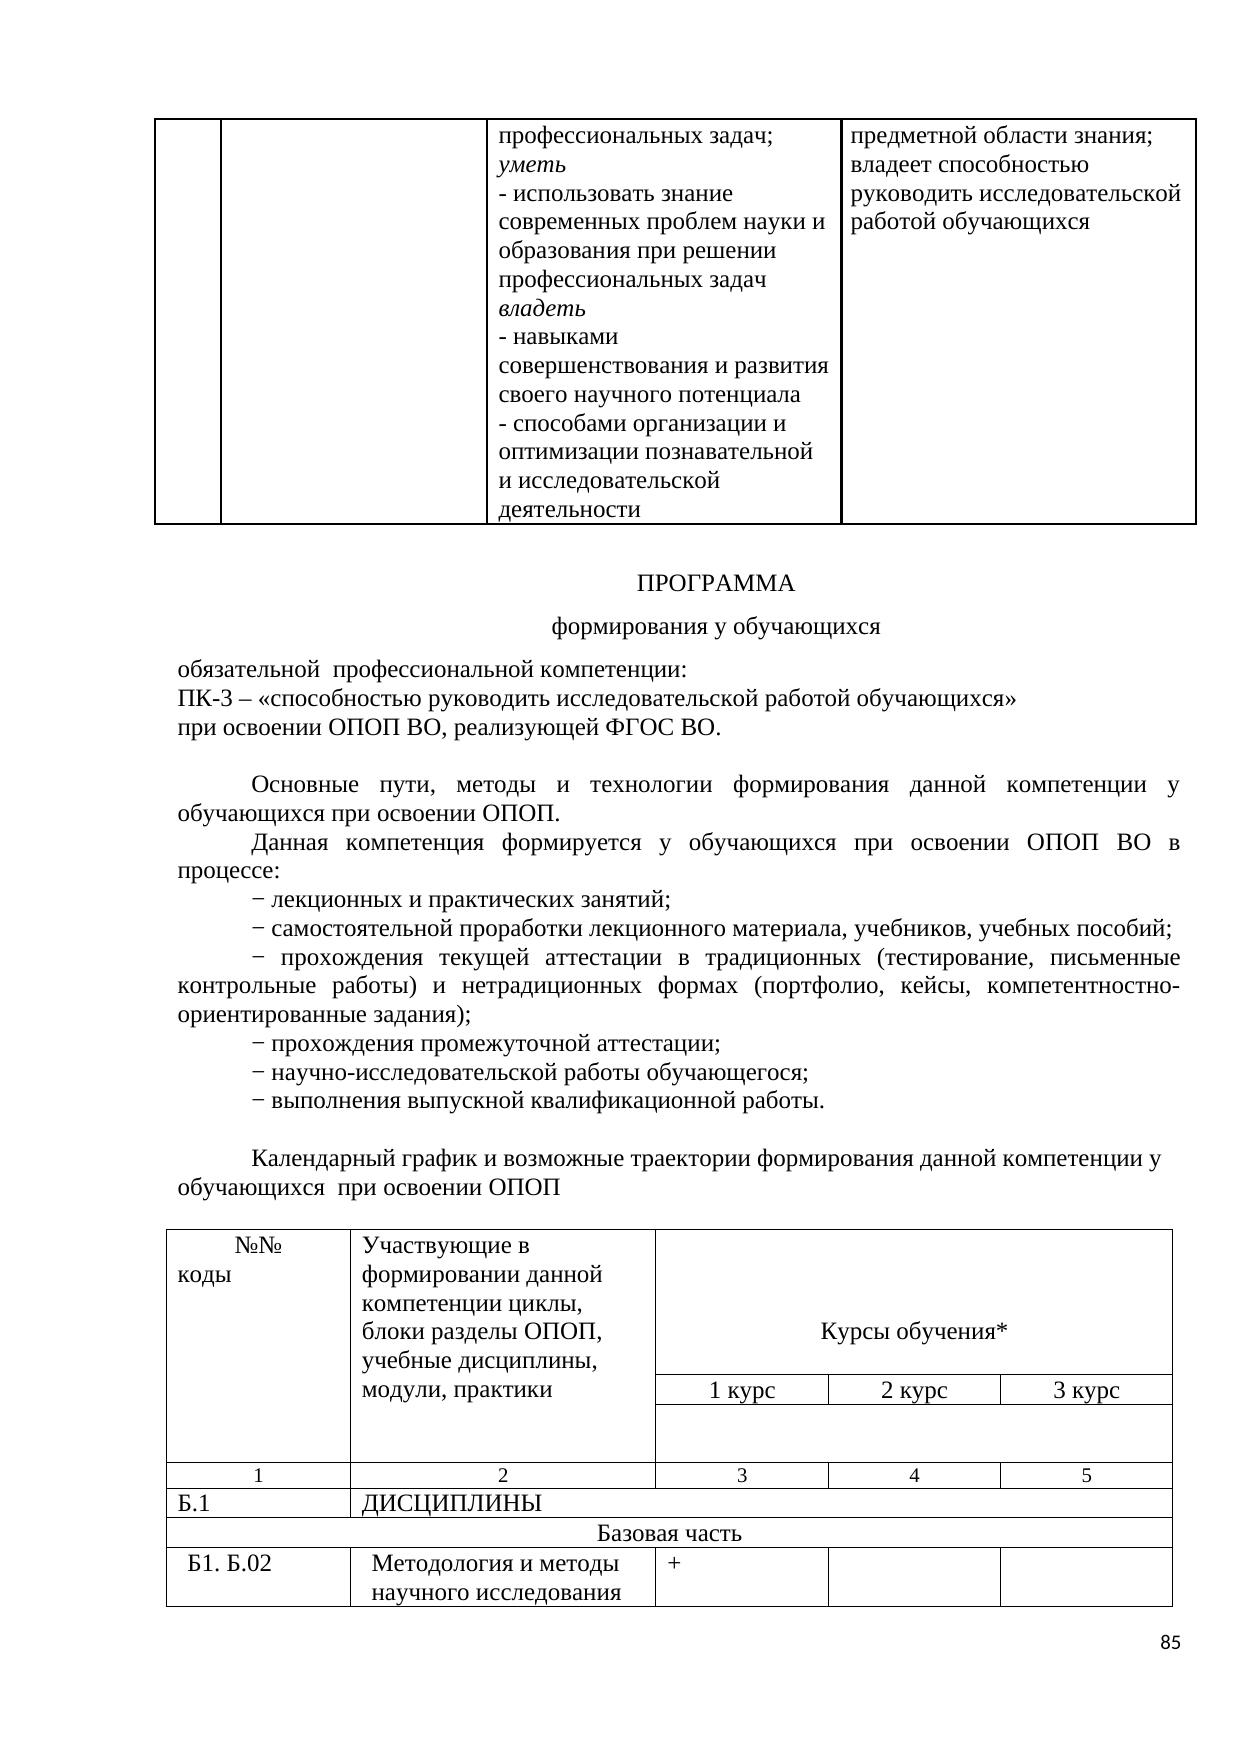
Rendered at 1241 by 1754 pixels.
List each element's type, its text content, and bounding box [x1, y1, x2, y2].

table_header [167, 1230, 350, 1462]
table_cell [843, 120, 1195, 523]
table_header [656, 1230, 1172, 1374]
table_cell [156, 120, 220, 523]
text ПК-3 – «способностью руководить исследовательской работой обучающихся» [177, 683, 1181, 712]
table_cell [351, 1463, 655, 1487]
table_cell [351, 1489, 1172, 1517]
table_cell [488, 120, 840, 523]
text Основные пути, методы и технологии формирования данной компетенции у обучающихся при освоении ОПОП. [177, 769, 1181, 827]
text при освоении ОПОП ВО, реализующей ФГОС ВО. [177, 712, 1181, 740]
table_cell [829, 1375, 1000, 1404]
text − лекционных и практических занятий; [177, 884, 1181, 913]
text − прохождения промежуточной аттестации; [177, 1028, 1181, 1057]
text формирования у обучающихся [177, 611, 1181, 640]
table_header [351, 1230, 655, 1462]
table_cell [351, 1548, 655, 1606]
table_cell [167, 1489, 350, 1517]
text − выполнения выпускной квалификационной работы. [177, 1085, 1181, 1114]
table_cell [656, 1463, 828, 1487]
text Календарный график и возможные траектории формирования данной компетенции у обучающихся при освоении ОПОП [177, 1143, 1181, 1200]
text ПРОГРАММА [177, 568, 1181, 597]
text − самостоятельной проработки лекционного материала, учебников, учебных пособий; [177, 913, 1181, 942]
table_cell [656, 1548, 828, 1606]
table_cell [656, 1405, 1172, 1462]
text Данная компетенция формируется у обучающихся при освоении ОПОП ВО в процессе: [177, 827, 1181, 884]
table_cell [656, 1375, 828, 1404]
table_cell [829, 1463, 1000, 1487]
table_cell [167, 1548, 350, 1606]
text обязательной профессиональной компетенции: [177, 654, 1181, 683]
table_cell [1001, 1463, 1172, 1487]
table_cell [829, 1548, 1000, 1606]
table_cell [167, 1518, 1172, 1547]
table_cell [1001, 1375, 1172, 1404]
text − научно-исследовательской работы обучающегося; [177, 1057, 1181, 1085]
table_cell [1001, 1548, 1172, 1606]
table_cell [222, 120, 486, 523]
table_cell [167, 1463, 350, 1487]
text − прохождения текущей аттестации в традиционных (тестирование, письменные контрольные работы) и нетрадиционных формах (портфолио, кейсы, компетентностно-ориентированные задания); [177, 942, 1181, 1028]
